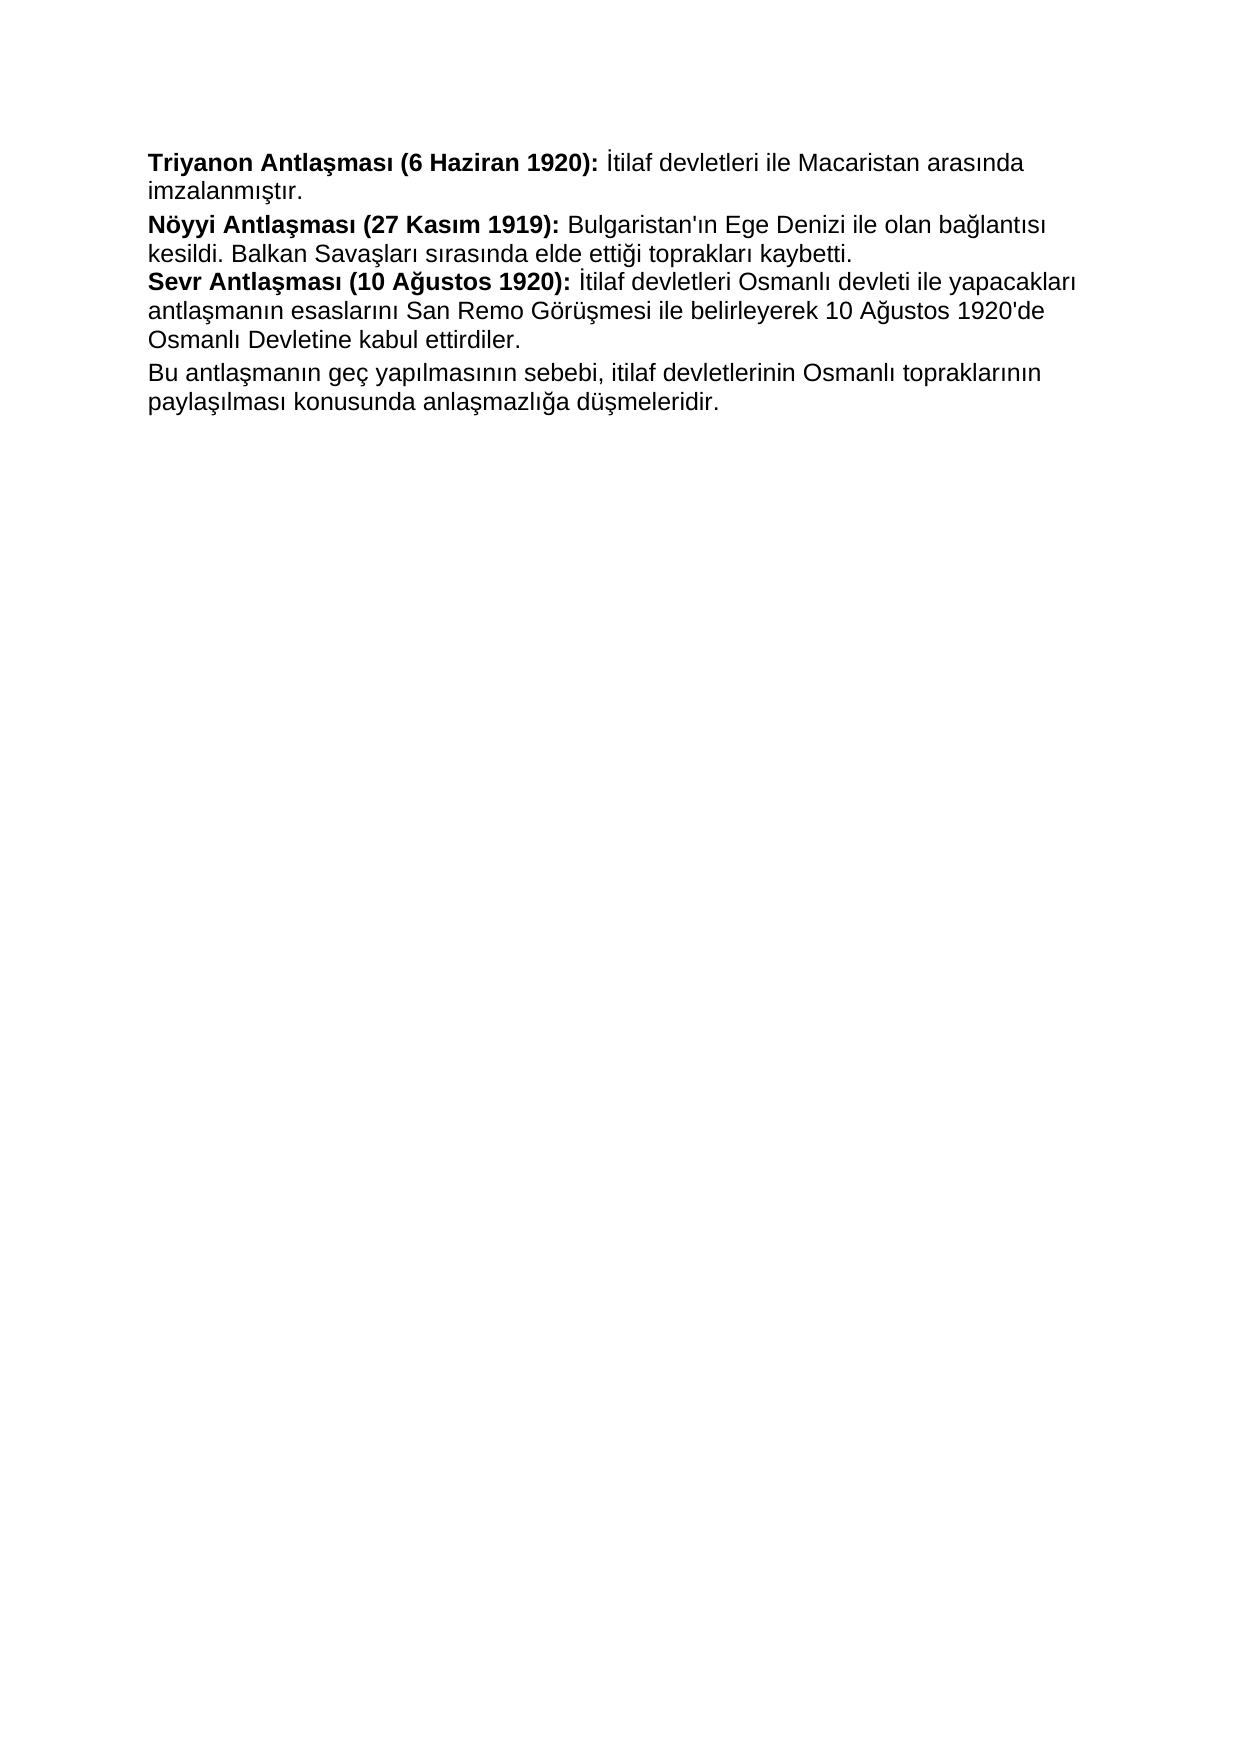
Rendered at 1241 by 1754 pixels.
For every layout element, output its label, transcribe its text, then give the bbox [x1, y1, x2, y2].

text Bu antlaşmanın geç yapılmasının sebebi, itilaf devletlerinin Osmanlı topraklarının paylaşılması konusunda anlaşmazlığa düşmeleridir. [148, 358, 1093, 416]
text Nöyyi Antlaşması (27 Kasım 1919): Bulgaristan'ın Ege Denizi ile olan bağlantısı kesildi. Balkan Savaşları sırasında elde ettiği toprakları kaybetti. Sevr Antlaşması (10 Ağustos 1920): İtilaf devletleri Osmanlı devleti ile yapacakları antlaşmanın esaslarını San Remo Görüşmesi ile belirleyerek 10 Ağustos 1920'de Osmanlı Devletine kabul ettirdiler. [148, 210, 1093, 353]
text Triyanon Antlaşması (6 Haziran 1920): İtilaf devletleri ile Macaristan arasında imzalanmıştır. [148, 148, 1093, 205]
